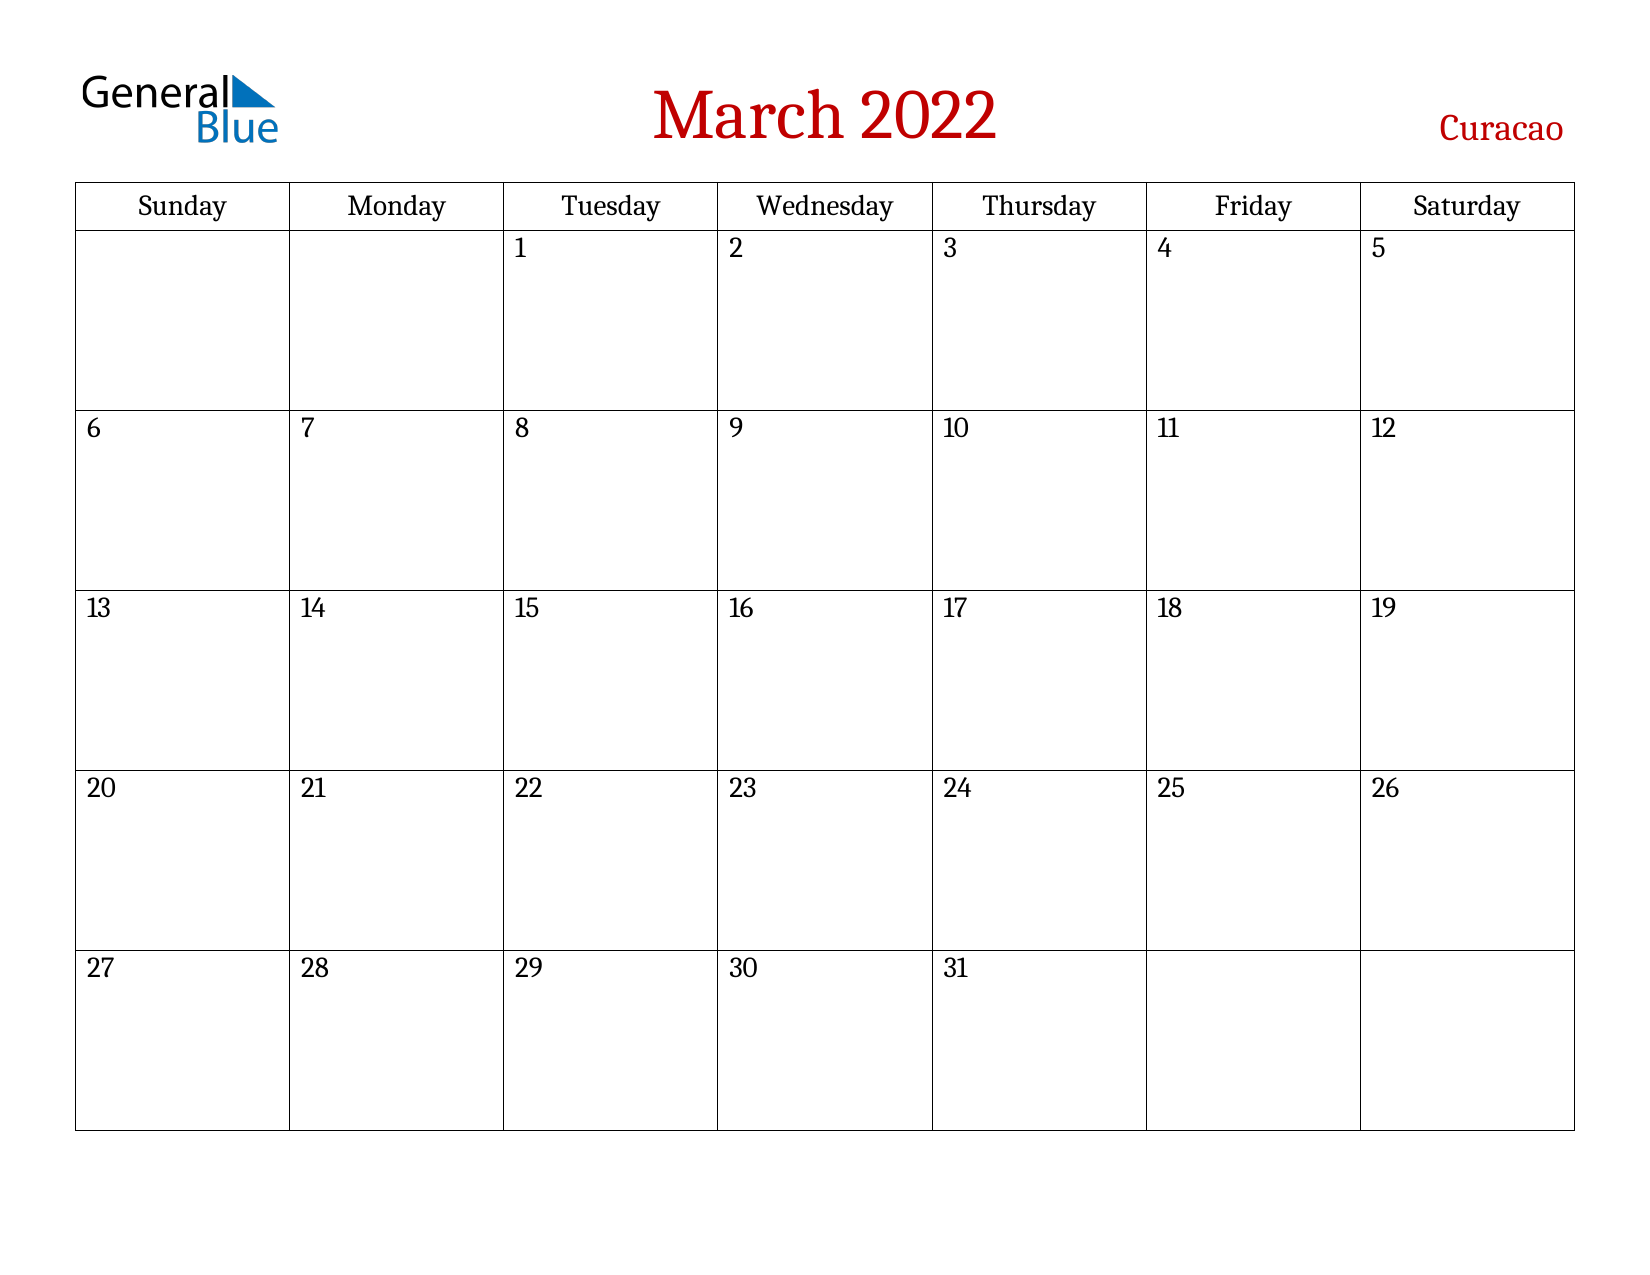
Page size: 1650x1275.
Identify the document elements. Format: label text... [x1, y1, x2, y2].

table_cell Thursday [933, 183, 1146, 230]
table_cell [1147, 951, 1360, 985]
table_cell Tuesday [504, 183, 717, 230]
table_cell 8 [504, 411, 717, 444]
table_cell Saturday [1361, 183, 1574, 230]
table_cell 20 [76, 771, 289, 805]
table_cell [1361, 625, 1574, 770]
table_cell 9 [718, 411, 932, 444]
table_cell 16 [718, 591, 932, 625]
picture [82, 75, 278, 143]
table_cell [76, 805, 289, 950]
table_cell [504, 985, 717, 1130]
table_cell 24 [933, 771, 1146, 805]
table_cell 17 [933, 591, 1146, 625]
table_cell 26 [1361, 771, 1574, 805]
table_cell [1361, 445, 1574, 590]
table_cell 1 [504, 231, 717, 264]
table_cell 27 [76, 951, 289, 985]
table_cell 3 [933, 231, 1146, 264]
table_cell 28 [290, 951, 503, 985]
table_cell [933, 985, 1146, 1130]
table_cell [76, 985, 289, 1130]
table_cell 29 [504, 951, 717, 985]
table_cell [76, 265, 289, 410]
table_cell 2 [718, 231, 932, 264]
table_cell 4 [1147, 231, 1360, 264]
table_cell [290, 445, 503, 590]
table_cell 12 [1361, 411, 1574, 444]
table_header March 2022 [504, 75, 1146, 182]
table_cell [504, 625, 717, 770]
table_cell [76, 445, 289, 590]
table_cell [718, 625, 932, 770]
table_cell [933, 805, 1146, 950]
table_cell [718, 445, 932, 590]
table_cell [290, 265, 503, 410]
table_cell [504, 445, 717, 590]
table_cell [1147, 985, 1360, 1130]
table_cell 5 [1361, 231, 1574, 264]
table_cell [1147, 445, 1360, 590]
table_cell Wednesday [718, 183, 932, 230]
table_cell Sunday [76, 183, 289, 230]
table_cell 7 [290, 411, 503, 444]
table_cell [1361, 265, 1574, 410]
table_cell 11 [1147, 411, 1360, 444]
table_cell [718, 805, 932, 950]
table_cell 21 [290, 771, 503, 805]
table_cell 30 [718, 951, 932, 985]
table_cell [718, 985, 932, 1130]
table_cell [76, 231, 289, 264]
table_cell 13 [76, 591, 289, 625]
table_cell Friday [1147, 183, 1360, 230]
table_cell [504, 805, 717, 950]
table_cell [76, 625, 289, 770]
table_cell 25 [1147, 771, 1360, 805]
table_cell 31 [933, 951, 1146, 985]
table_cell Monday [290, 183, 503, 230]
table_cell 18 [1147, 591, 1360, 625]
table_cell [1147, 805, 1360, 950]
table_cell [933, 265, 1146, 410]
table_cell [933, 625, 1146, 770]
table_cell [290, 985, 503, 1130]
table_cell 19 [1361, 591, 1574, 625]
table_cell [290, 625, 503, 770]
table_cell [1147, 265, 1360, 410]
table_cell [504, 265, 717, 410]
table_cell [290, 805, 503, 950]
table_header Curacao [1146, 75, 1574, 182]
table_cell [290, 231, 503, 264]
table_cell 10 [933, 411, 1146, 444]
table_cell 22 [504, 771, 717, 805]
table_cell [718, 265, 932, 410]
table_cell 14 [290, 591, 503, 625]
table_cell 15 [504, 591, 717, 625]
table_cell [1361, 985, 1574, 1130]
table_header [76, 75, 503, 182]
table_cell 23 [718, 771, 932, 805]
table_cell [933, 445, 1146, 590]
table_cell [1361, 951, 1574, 985]
table_cell [1361, 805, 1574, 950]
table_cell 6 [76, 411, 289, 444]
table_cell [1147, 625, 1360, 770]
